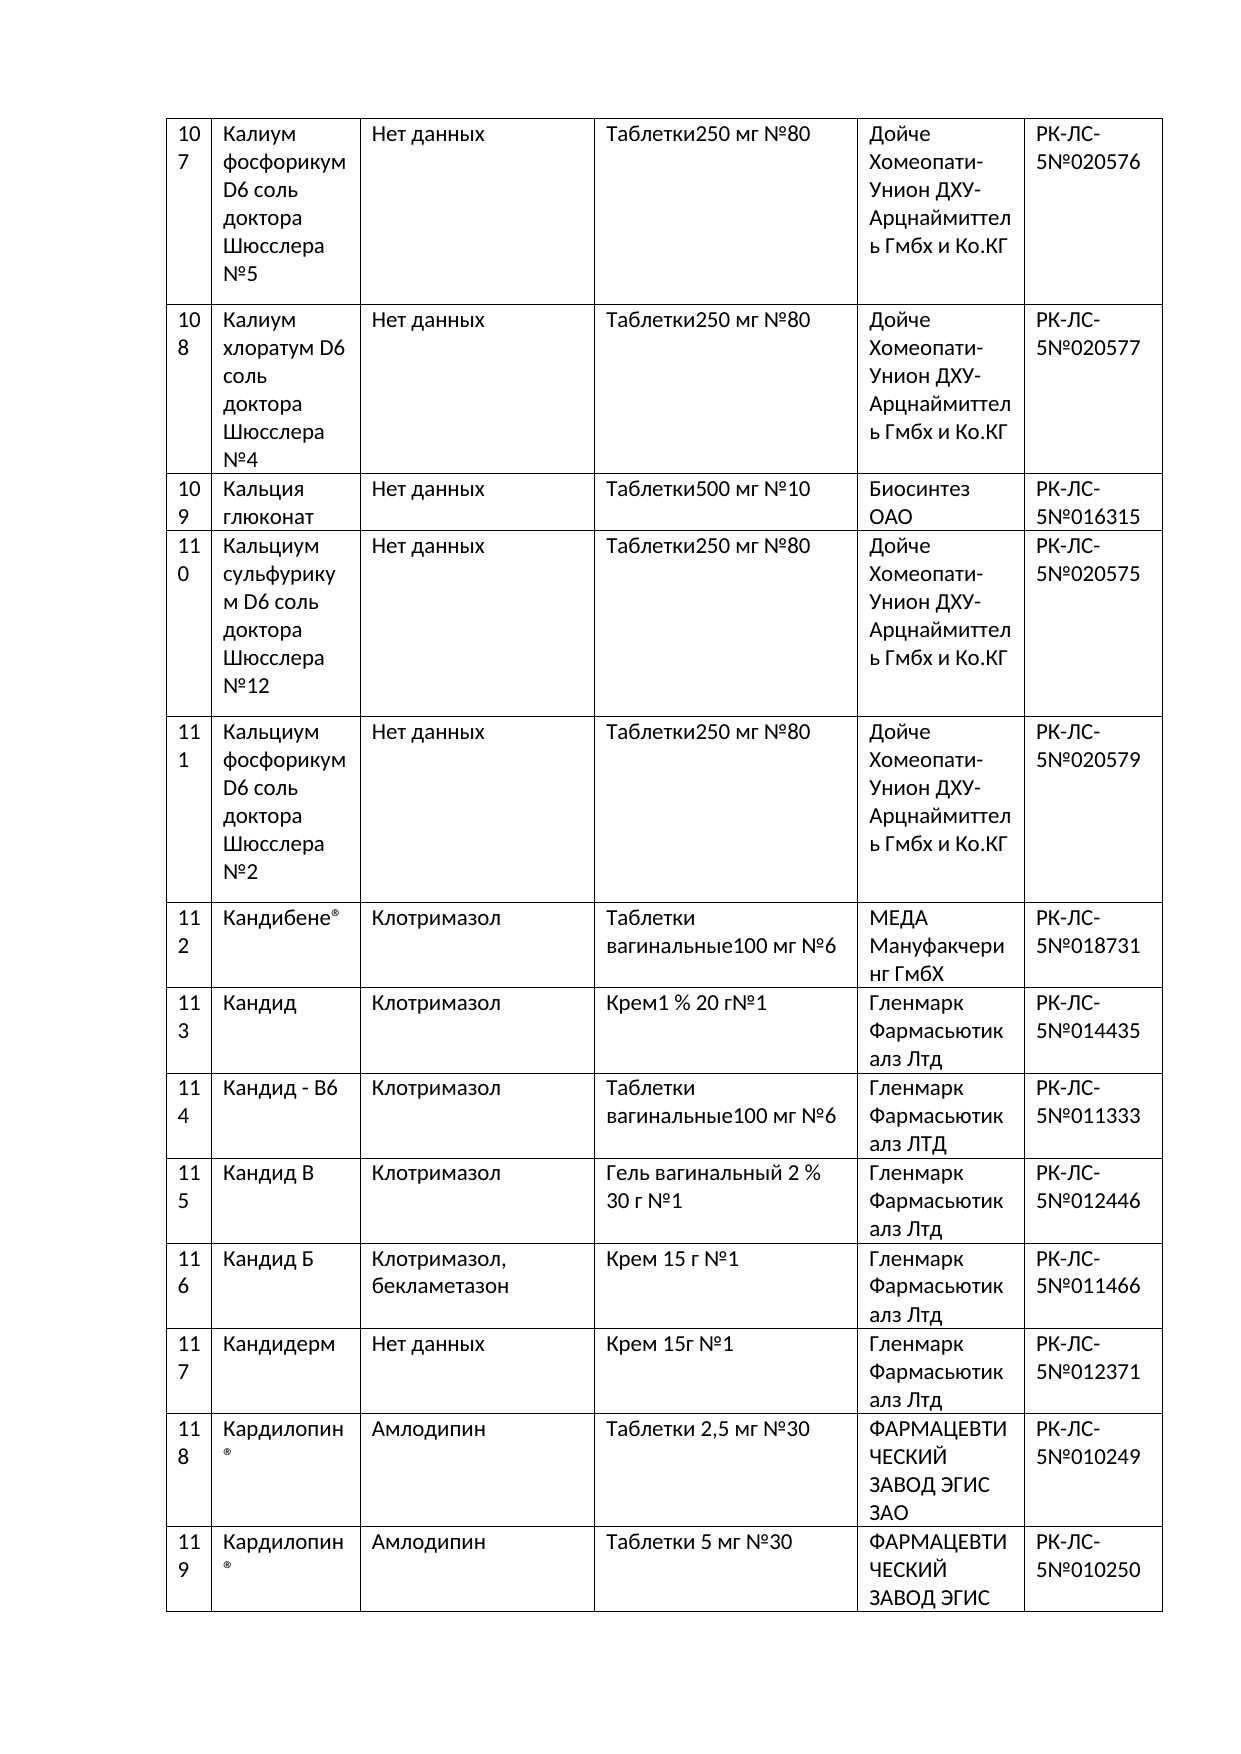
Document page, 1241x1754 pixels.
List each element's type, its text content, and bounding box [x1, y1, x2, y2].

table_cell Таблетки вагинальные100 мг №6 [595, 903, 857, 987]
table_cell Нет данных [361, 305, 594, 473]
table_cell Кардилопин® [212, 1414, 360, 1526]
table_cell Амлодипин [361, 1527, 594, 1611]
table_cell Крем1 % 20 г№1 [595, 988, 857, 1072]
table_cell Таблетки 5 мг №30 [595, 1527, 857, 1611]
table_cell 118 [167, 1414, 211, 1526]
table_cell Нет данных [361, 1329, 594, 1413]
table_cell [858, 1527, 1024, 1611]
table_cell Кандибене® [212, 903, 360, 987]
table_cell Гленмарк Фармасьютикалз Лтд [858, 1329, 1024, 1413]
table_cell РК-ЛС-5№020579 [1025, 717, 1162, 902]
table_cell МЕДА Мануфакчеринг ГмбХ [858, 903, 1024, 987]
table_cell Кандидерм [212, 1329, 360, 1413]
table_cell Клотримазол, бекламетазон [361, 1244, 594, 1328]
table_cell 116 [167, 1244, 211, 1328]
table_cell Калиум хлоратум D6 соль доктора Шюсслера №4 [212, 305, 360, 473]
table_cell 119 [167, 1527, 211, 1611]
table_cell Кальция глюконат [212, 474, 360, 530]
table_cell Таблетки вагинальные100 мг №6 [595, 1074, 857, 1157]
table_cell Гленмарк Фармасьютикалз ЛТД [858, 1074, 1024, 1157]
table_cell 114 [167, 1074, 211, 1157]
table_cell Таблетки 2,5 мг №30 [595, 1414, 857, 1526]
table_cell Гленмарк Фармасьютикалз Лтд [858, 1244, 1024, 1328]
table_cell Дойче Хомеопати-Унион ДХУ-Арцнаймиттель Гмбх и Ко.КГ [858, 305, 1024, 473]
table_cell Кандид [212, 988, 360, 1072]
table_cell Нет данных [361, 717, 594, 902]
table_cell Дойче Хомеопати-Унион ДХУ-Арцнаймиттель Гмбх и Ко.КГ [858, 717, 1024, 902]
table_cell РК-ЛС-5№010250 [1025, 1527, 1162, 1611]
table_cell Нет данных [361, 119, 594, 304]
table_cell Таблетки250 мг №80 [595, 531, 857, 716]
table_cell Калиум фосфорикум D6 соль доктора Шюсслера №5 [212, 119, 360, 304]
table_cell Амлодипин [361, 1414, 594, 1526]
table_cell 110 [167, 531, 211, 716]
table_cell Таблетки250 мг №80 [595, 717, 857, 902]
table_cell РК-ЛС-5№020577 [1025, 305, 1162, 473]
table_cell РК-ЛС-5№012446 [1025, 1159, 1162, 1243]
table_cell 115 [167, 1159, 211, 1243]
table_cell Кандид Б [212, 1244, 360, 1328]
table_cell Клотримазол [361, 988, 594, 1072]
table_cell 107 [167, 119, 211, 304]
table_cell Таблетки500 мг №10 [595, 474, 857, 530]
table_cell Клотримазол [361, 903, 594, 987]
table_cell Гленмарк Фармасьютикалз Лтд [858, 1159, 1024, 1243]
table_cell Кальциум фосфорикум D6 соль доктора Шюсслера №2 [212, 717, 360, 902]
table_cell РК-ЛС-5№010249 [1025, 1414, 1162, 1526]
table_cell РК-ЛС-5№014435 [1025, 988, 1162, 1072]
table_cell РК-ЛС-5№020576 [1025, 119, 1162, 304]
table_cell Кардилопин® [212, 1527, 360, 1611]
table_cell РК-ЛС-5№020575 [1025, 531, 1162, 716]
table_cell 111 [167, 717, 211, 902]
table_cell РК-ЛС-5№011466 [1025, 1244, 1162, 1328]
table_cell РК-ЛС-5№018731 [1025, 903, 1162, 987]
table_cell 112 [167, 903, 211, 987]
table_cell 113 [167, 988, 211, 1072]
table_cell Крем 15 г №1 [595, 1244, 857, 1328]
table_cell Таблетки250 мг №80 [595, 119, 857, 304]
table_cell Биосинтез ОАО [858, 474, 1024, 530]
table_cell Клотримазол [361, 1074, 594, 1157]
table_cell РК-ЛС-5№016315 [1025, 474, 1162, 530]
table_cell Таблетки250 мг №80 [595, 305, 857, 473]
table_cell Гель вагинальный 2 % 30 г №1 [595, 1159, 857, 1243]
table_cell Кальциум сульфурикум D6 соль доктора Шюсслера №12 [212, 531, 360, 716]
table_cell Клотримазол [361, 1159, 594, 1243]
table_cell РК-ЛС-5№011333 [1025, 1074, 1162, 1157]
table_cell Дойче Хомеопати-Унион ДХУ-Арцнаймиттель Гмбх и Ко.КГ [858, 531, 1024, 716]
table_cell Гленмарк Фармасьютикалз Лтд [858, 988, 1024, 1072]
table_cell Нет данных [361, 531, 594, 716]
table_cell 108 [167, 305, 211, 473]
table_cell Дойче Хомеопати-Унион ДХУ-Арцнаймиттель Гмбх и Ко.КГ [858, 119, 1024, 304]
table_cell Кандид B [212, 1159, 360, 1243]
table_cell Нет данных [361, 474, 594, 530]
table_cell Крем 15г №1 [595, 1329, 857, 1413]
table_cell Кандид - В6 [212, 1074, 360, 1157]
table_cell 117 [167, 1329, 211, 1413]
table_cell РК-ЛС-5№012371 [1025, 1329, 1162, 1413]
table_cell ФАРМАЦЕВТИЧЕСКИЙ ЗАВОД ЭГИС ЗАО [858, 1414, 1024, 1526]
table_cell 109 [167, 474, 211, 530]
